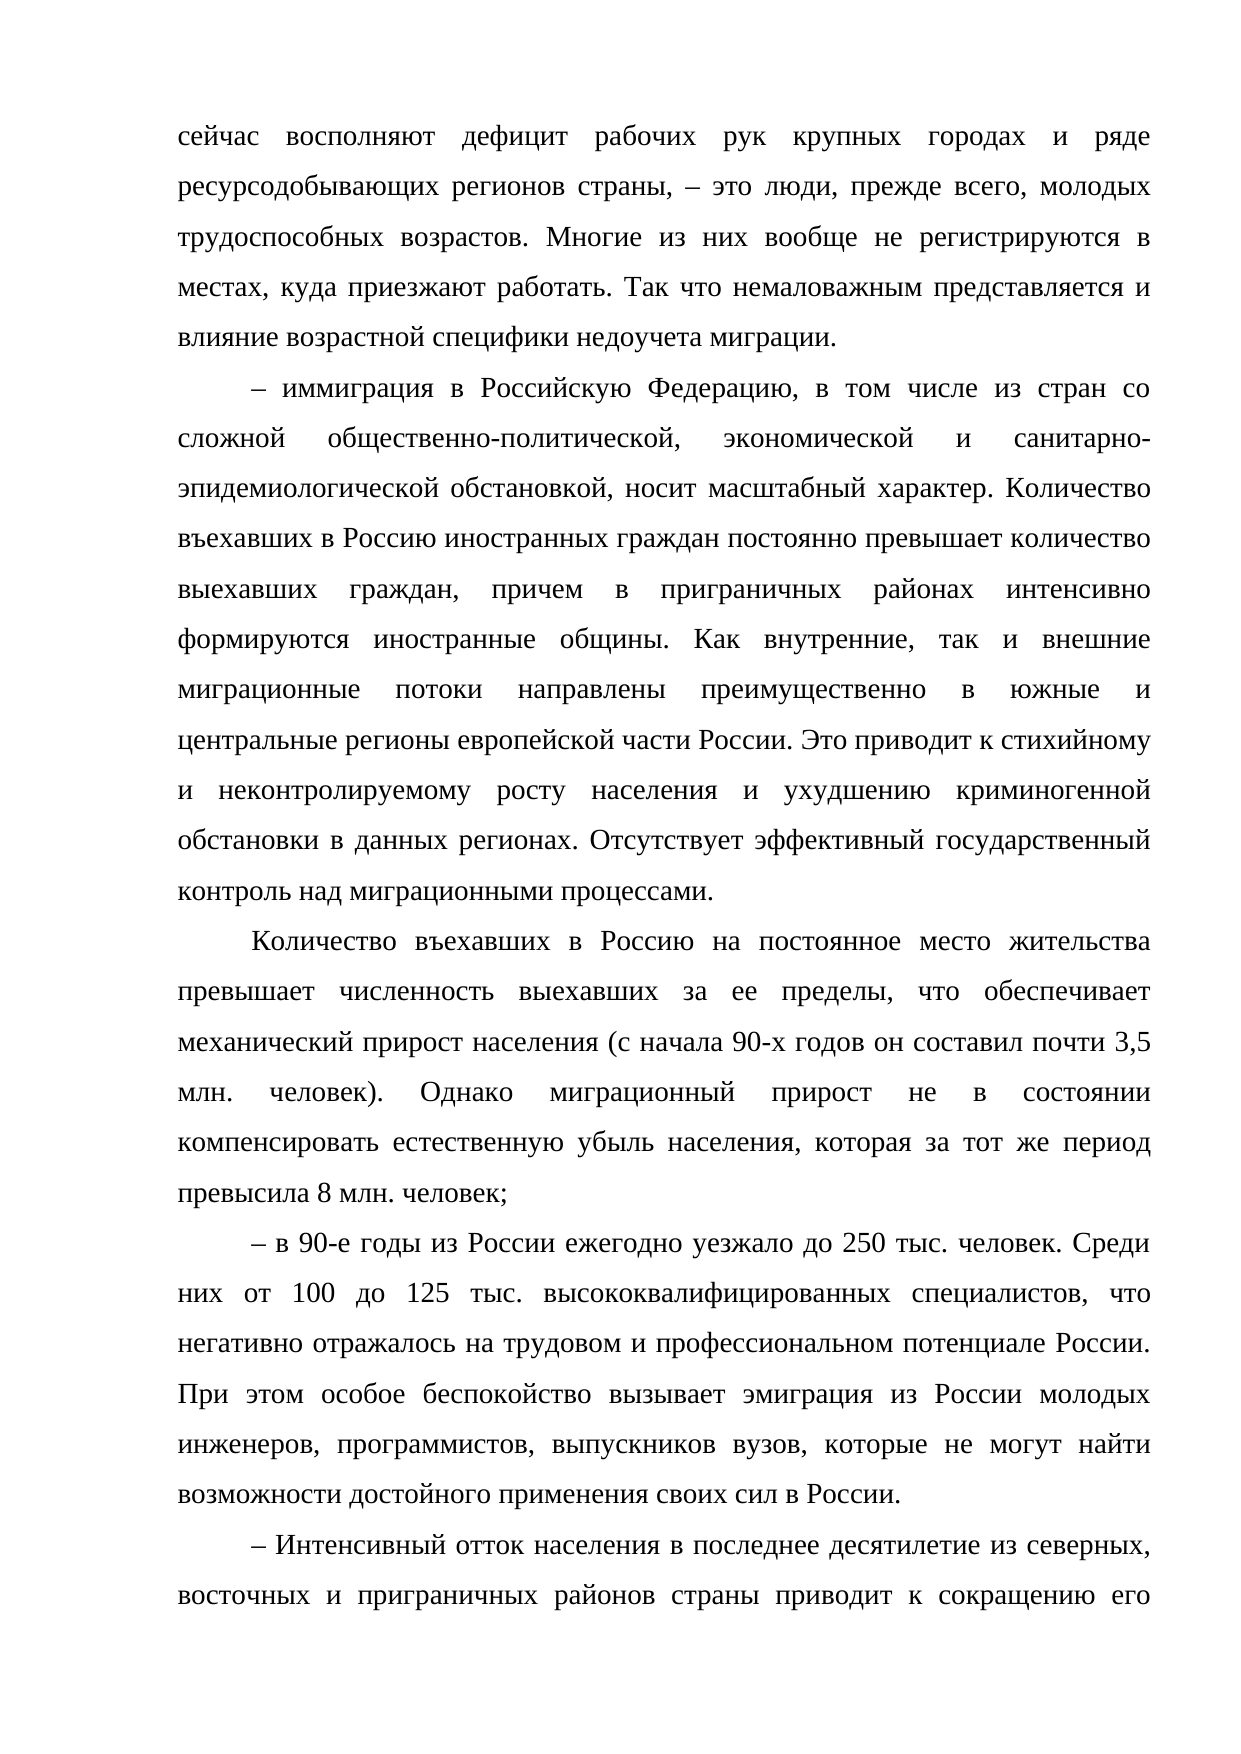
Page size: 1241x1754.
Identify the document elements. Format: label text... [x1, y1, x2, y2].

text Количество въехавших в Россию на постоянное место жительства превышает численность выехавших за ее пределы, что обеспечивает механический прирост населения (с начала 90-х годов он составил почти 3,5 млн. человек). Однако миграционный прирост не в состоянии компенсировать естественную убыль населения, которая за тот же период превысила 8 млн. человек; [177, 923, 1152, 1208]
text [177, 118, 1152, 353]
text – в 90-е годы из России ежегодно уезжало до 250 тыс. человек. Среди них от 100 до 125 тыс. высококвалифицированных специалистов, что негативно отражалось на трудовом и профессиональном потенциале России. При этом особое беспокойство вызывает эмиграция из России молодых инженеров, программистов, выпускников вузов, которые не могут найти возможности достойного применения своих сил в России. [177, 1225, 1152, 1510]
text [177, 1527, 1152, 1611]
text – иммиграция в Российскую Федерацию, в том числе из стран со сложной общественно-политической, экономической и санитарно-эпидемиологической обстановкой, носит масштабный характер. Количество въехавших в Россию иностранных граждан постоянно превышает количество выехавших граждан, причем в приграничных районах интенсивно формируются иностранные общины. Как внутренние, так и внешние миграционные потоки направлены преимущественно в южные и центральные регионы европейской части России. Это приводит к стихийному и неконтролируемому росту населения и ухудшению криминогенной обстановки в данных регионах. Отсутствует эффективный государственный контроль над миграционными процессами. [177, 370, 1152, 906]
